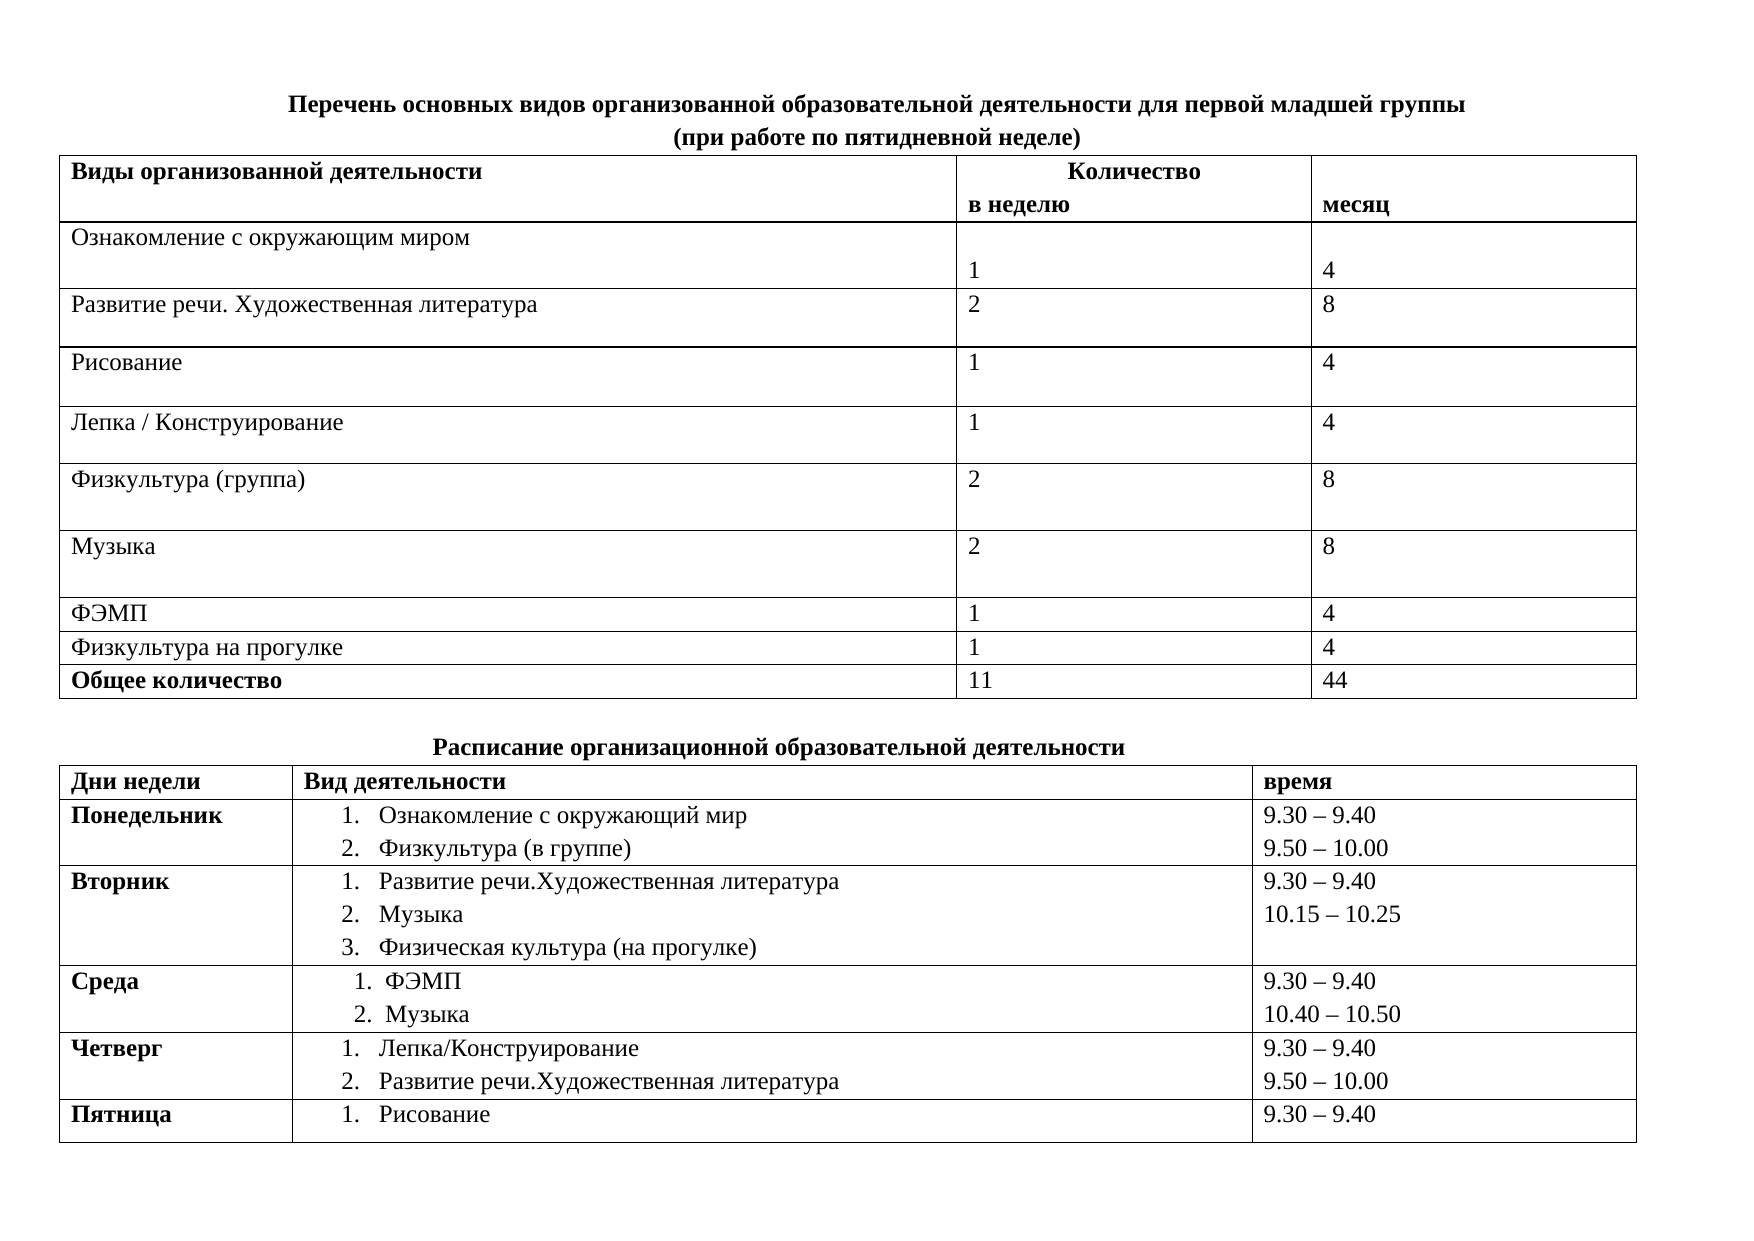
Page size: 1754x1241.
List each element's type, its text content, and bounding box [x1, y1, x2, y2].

table_cell 2 [957, 464, 1311, 530]
table_header месяц [1312, 156, 1636, 221]
table_cell 1 [957, 348, 1311, 406]
table_cell Вторник [60, 866, 292, 965]
table_cell 9.30 – 9.40 10.40 – 10.50 [1253, 966, 1636, 1032]
table_header Вид деятельности [293, 766, 1252, 799]
table_cell 9.30 – 9.40 9.50 – 10.00 [1253, 1033, 1636, 1098]
table_header Дни недели [60, 766, 292, 799]
table_cell 4 [1312, 598, 1636, 631]
table_cell Физкультура на прогулке [60, 632, 956, 664]
table_cell 4 [1312, 407, 1636, 463]
table_cell ФЭМП [60, 598, 956, 631]
table_cell Понедельник [60, 800, 292, 865]
table_cell Общее количество [60, 665, 956, 698]
table_cell 8 [1312, 464, 1636, 530]
table_cell 4 [1312, 348, 1636, 406]
table_header время [1253, 766, 1636, 799]
table_header Количество в неделю [957, 156, 1311, 221]
text Перечень основных видов организованной образовательной деятельности для первой младшей группы [71, 89, 1683, 117]
table_cell 1. ФЭМП 2. Музыка [293, 966, 1252, 1032]
table_cell 2 [957, 531, 1311, 597]
text Расписание организационной образовательной деятельности [71, 732, 1683, 761]
table_cell 9.30 – 9.40 10.15 – 10.25 [1253, 866, 1636, 965]
table_cell 8 [1312, 531, 1636, 597]
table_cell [1253, 1100, 1636, 1142]
table_cell 8 [1312, 289, 1636, 346]
table_cell 4 [1312, 632, 1636, 664]
table_cell Развитие речи. Художественная литература [60, 289, 956, 346]
table_cell 1 [957, 223, 1311, 288]
table_cell 4 [1312, 223, 1636, 288]
table_cell 44 [1312, 665, 1636, 698]
table_cell Ознакомление с окружающий мир Физкультура (в группе) [293, 800, 1252, 865]
table_cell 1 [957, 598, 1311, 631]
table_cell 2 [957, 289, 1311, 346]
table_cell Развитие речи.Художественная литература Музыка Физическая культура (на прогулке) [293, 866, 1252, 965]
table_cell Среда [60, 966, 292, 1032]
text (при работе по пятидневной неделе) [71, 122, 1683, 150]
table_cell 1 [957, 632, 1311, 664]
table_cell 1 [957, 407, 1311, 463]
table_cell 9.30 – 9.40 9.50 – 10.00 [1253, 800, 1636, 865]
table_cell Четверг [60, 1033, 292, 1098]
table_cell Ознакомление с окружающим миром [60, 223, 956, 288]
table_cell Лепка / Конструирование [60, 407, 956, 463]
table_cell Физкультура (группа) [60, 464, 956, 530]
table_cell 11 [957, 665, 1311, 698]
table_cell Пятница [60, 1100, 292, 1142]
table_cell Музыка [60, 531, 956, 597]
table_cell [293, 1100, 1252, 1142]
table_header Виды организованной деятельности [60, 156, 956, 221]
table_cell Рисование [60, 348, 956, 406]
table_cell Лепка/Конструирование Развитие речи.Художественная литература [293, 1033, 1252, 1098]
